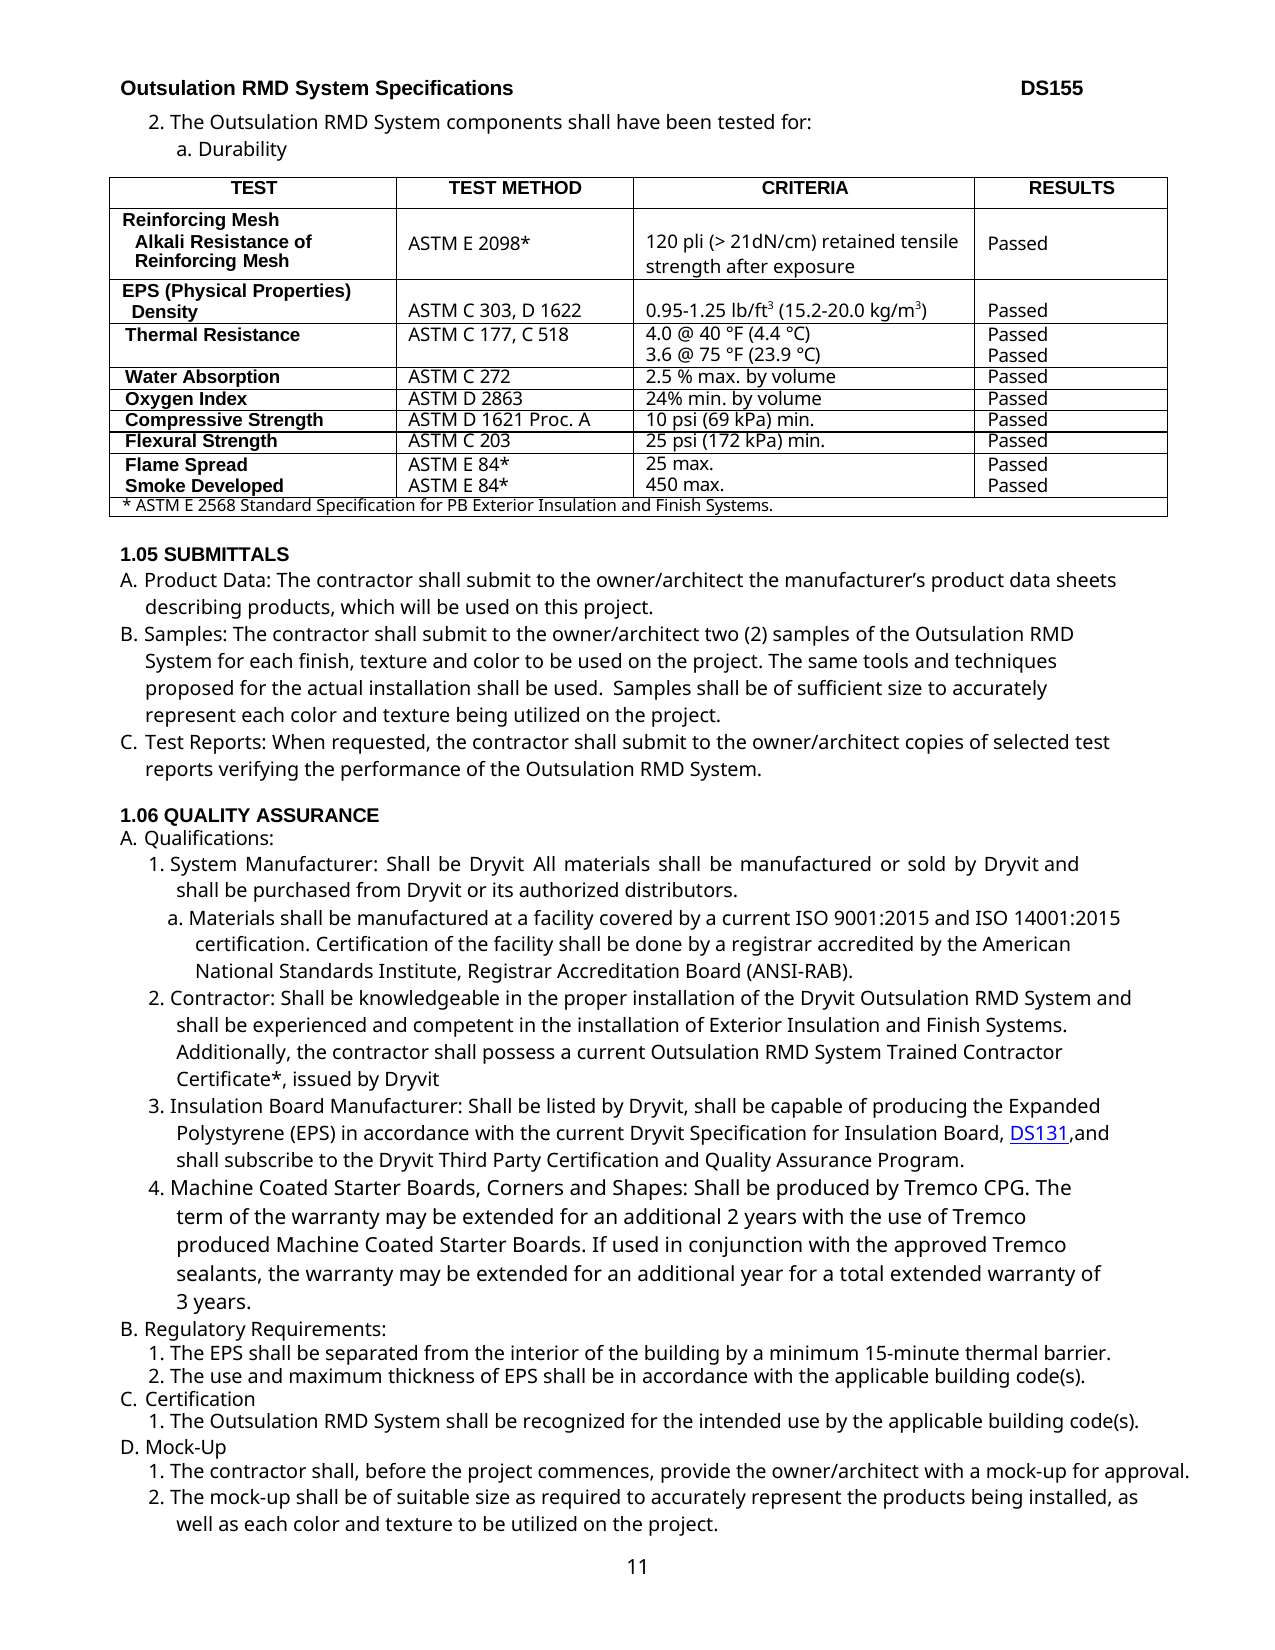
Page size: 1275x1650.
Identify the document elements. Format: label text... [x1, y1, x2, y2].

list Product Data: The contractor shall submit to the owner/architect the manufacturer’s product data sheets describing products, which will be used on this project. [120, 566, 1141, 620]
list The contractor shall, before the project commences, provide the owner/architect with a mock-up for approval. [148, 1461, 1200, 1483]
table_cell ASTM E 2098* [397, 209, 633, 279]
table_cell Flame Spread Smoke Developed [110, 454, 396, 497]
list Samples: The contractor shall submit to the owner/architect two (2) samples of the Outsulation RMD System for each finish, texture and color to be used on the project. The same tools and techniques proposed for the actual installation shall be used. Samples shall be of sufficient size to accurately represent each color and texture being utilized on the project. [120, 620, 1132, 728]
list The EPS shall be separated from the interior of the building by a minimum 15-minute thermal barrier. [148, 1343, 1200, 1365]
table_cell ASTM C 177, C 518 [397, 324, 633, 367]
subtitle QUALITY ASSURANCE [120, 804, 1200, 827]
list The use and maximum thickness of EPS shall be in accordance with the applicable building code(s). [148, 1365, 1200, 1388]
list Certification [120, 1388, 1200, 1411]
table_cell Passed Passed [975, 324, 1167, 367]
table_cell Reinforcing Mesh Alkali Resistance of Reinforcing Mesh [110, 209, 396, 279]
list Mock-Up [120, 1433, 1200, 1460]
table_cell 10 psi (69 kPa) min. [634, 411, 974, 431]
table_cell Passed [975, 209, 1167, 279]
table_cell 2.5 % max. by volume [634, 368, 974, 389]
table_cell Compressive Strength [110, 411, 396, 431]
table_header CRITERIA [634, 178, 974, 208]
table_cell 0.95-1.25 lb/ft3 (15.2-20.0 kg/m3) [634, 280, 974, 323]
list Contractor: Shall be knowledgeable in the proper installation of the Dryvit Outsulation RMD System and shall be experienced and competent in the installation of Exterior Insulation and Finish Systems. Additionally, the contractor shall possess a current Outsulation RMD System Trained Contractor Certificate*, issued by Dryvit [148, 985, 1149, 1093]
list Regulatory Requirements: [120, 1316, 1117, 1343]
table_cell ASTM D 1621 Proc. A [397, 411, 633, 431]
table_cell 120 pli (> 21dN/cm) retained tensile strength after exposure [634, 209, 974, 279]
table_cell Passed Passed [975, 454, 1167, 497]
table_cell 24% min. by volume [634, 390, 974, 410]
table_cell Oxygen Index [110, 390, 396, 410]
table_cell * ASTM E 2568 Standard Specification for PB Exterior Insulation and Finish Systems. [110, 498, 1167, 516]
subtitle SUBMITTALS [120, 544, 1200, 566]
table_cell Passed [975, 390, 1167, 410]
text a. Materials shall be manufactured at a facility covered by a current ISO 9001:2015 and ISO 14001:2015 certification. Certification of the facility shall be done by a registrar accredited by the American National Standards Institute, Registrar Accreditation Board (ANSI-RAB). [167, 904, 1150, 985]
list The mock-up shall be of suitable size as required to accurately represent the products being installed, as well as each color and texture to be utilized on the project. [148, 1483, 1151, 1537]
table_cell Passed [975, 433, 1167, 453]
table_cell Thermal Resistance [110, 324, 396, 367]
table_cell ASTM D 2863 [397, 390, 633, 410]
table_cell Passed [975, 368, 1167, 389]
table_cell ASTM E 84* ASTM E 84* [397, 454, 633, 497]
list The Outsulation RMD System shall be recognized for the intended use by the applicable building code(s). [148, 1411, 1200, 1433]
table_cell 25 max. 450 max. [634, 454, 974, 497]
table_cell Passed [975, 280, 1167, 323]
list Qualifications: [120, 827, 1200, 850]
table_cell Water Absorption [110, 368, 396, 389]
table_cell Flexural Strength [110, 433, 396, 453]
table_cell Passed [975, 411, 1167, 431]
table_cell ASTM C 203 [397, 433, 633, 453]
table_header TEST METHOD [397, 178, 633, 208]
table_header RESULTS [975, 178, 1167, 208]
table_cell EPS (Physical Properties) Density [110, 280, 396, 323]
list Durability [176, 135, 1200, 162]
table_cell 4.0 @ 40 °F (4.4 °C) 3.6 @ 75 °F (23.9 °C) [634, 324, 974, 367]
list Machine Coated Starter Boards, Corners and Shapes: Shall be produced by Tremco CPG. The term of the warranty may be extended for an additional 2 years with the use of Tremco produced Machine Coated Starter Boards. If used in conjunction with the approved Tremco sealants, the warranty may be extended for an additional year for a total extended warranty of 3 years. [148, 1173, 1115, 1316]
table_cell ASTM C 272 [397, 368, 633, 389]
list The Outsulation RMD System components shall have been tested for: [148, 108, 1200, 135]
list System Manufacturer: Shall be Dryvit All materials shall be manufactured or sold by Dryvit and shall be purchased from Dryvit or its authorized distributors. [148, 850, 1111, 904]
table_cell 25 psi (172 kPa) min. [634, 433, 974, 453]
table_cell ASTM C 303, D 1622 [397, 280, 633, 323]
list Test Reports: When requested, the contractor shall submit to the owner/architect copies of selected test reports verifying the performance of the Outsulation RMD System. [120, 728, 1119, 782]
table_header TEST [110, 178, 396, 208]
list Insulation Board Manufacturer: Shall be listed by Dryvit, shall be capable of producing the Expanded Polystyrene (EPS) in accordance with the current Dryvit Specification for Insulation Board, DS131,and shall subscribe to the Dryvit Third Party Certification and Quality Assurance Program. [148, 1093, 1115, 1173]
